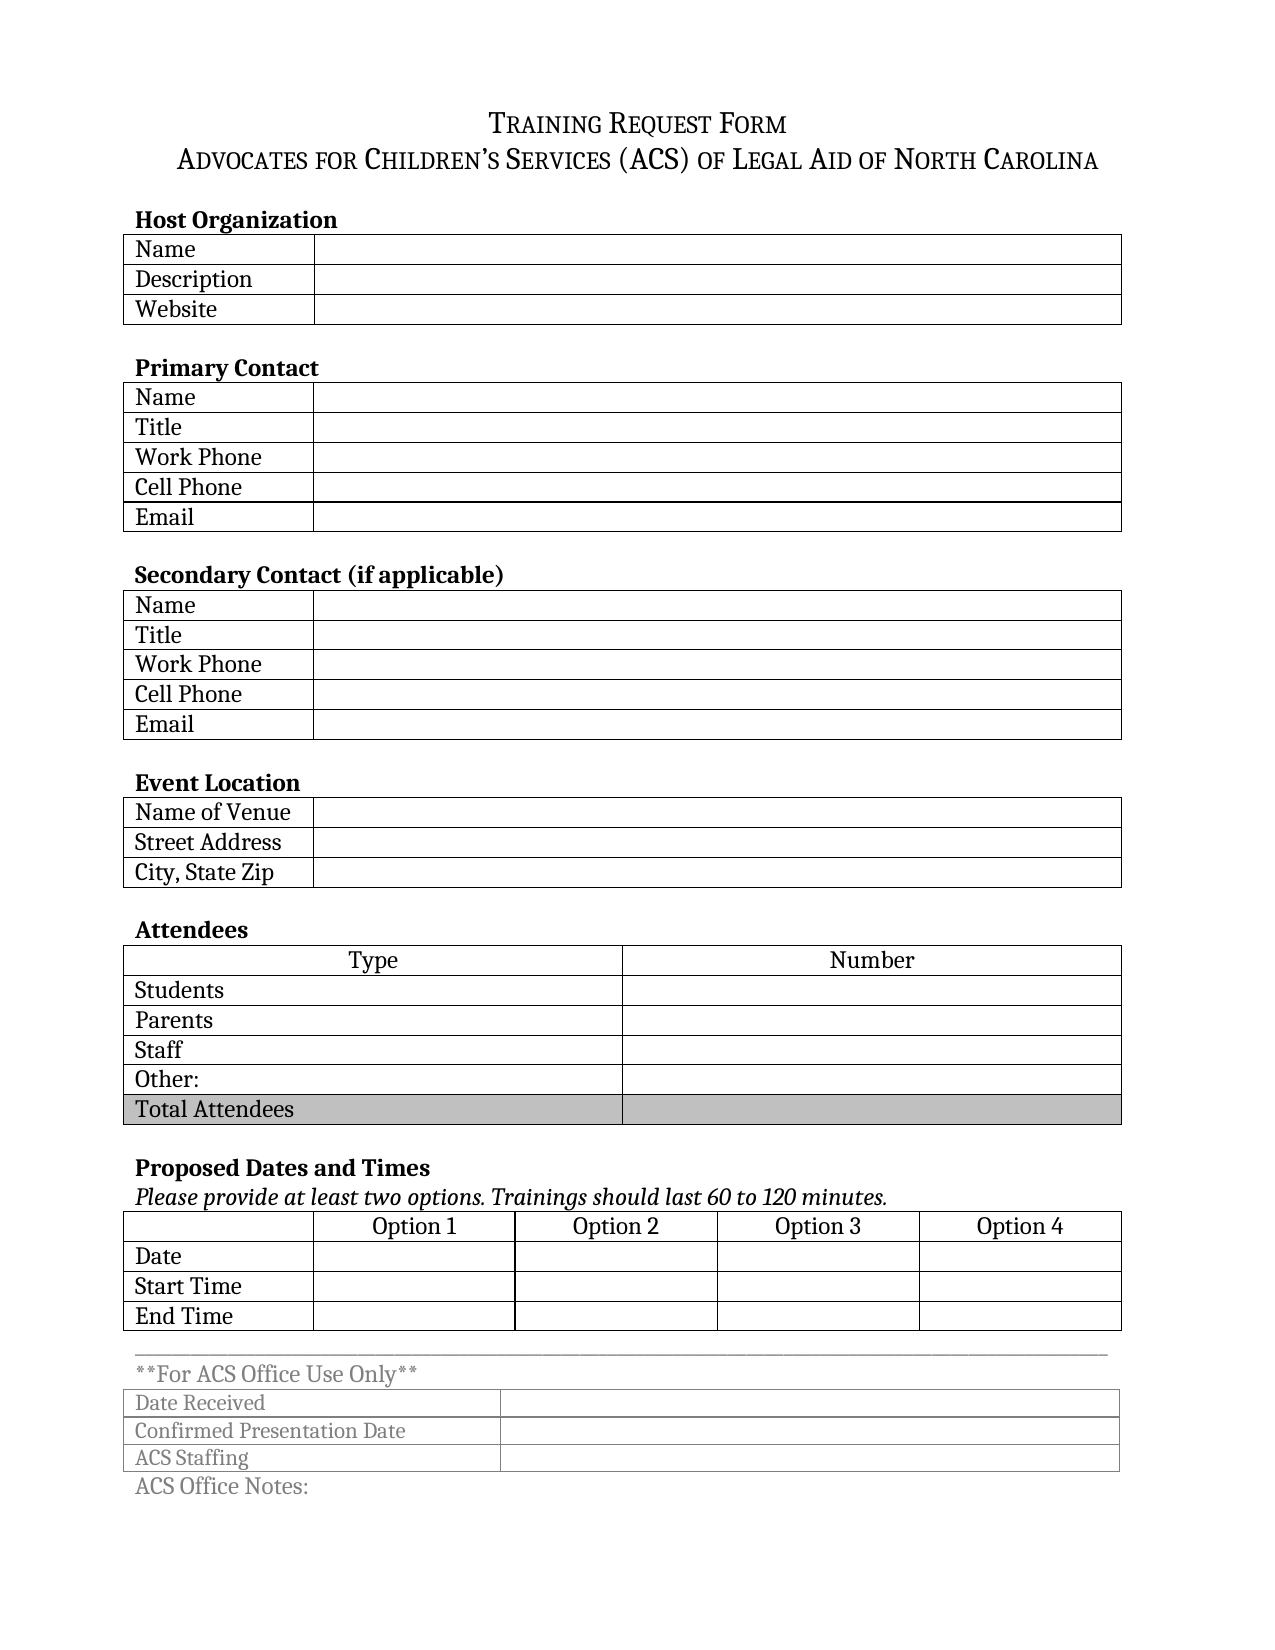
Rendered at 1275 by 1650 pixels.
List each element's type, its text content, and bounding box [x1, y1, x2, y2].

table_cell Students [124, 976, 622, 1005]
table_cell [501, 1445, 1119, 1471]
table_cell Other: [124, 1065, 622, 1094]
table_cell [314, 413, 1121, 442]
table_cell [314, 650, 1121, 679]
text Host Organization [135, 206, 1140, 234]
text **For ACS Office Use Only** [135, 1360, 1140, 1389]
table_cell End Time [124, 1302, 313, 1330]
table_cell [516, 1272, 717, 1301]
table_header Date Received [124, 1390, 500, 1416]
table_cell [314, 680, 1121, 709]
text _________________________________________________________________________________________________________ [135, 1331, 1140, 1360]
table_cell [314, 621, 1121, 649]
table_cell City, State Zip [124, 858, 313, 887]
table_cell Start Time [124, 1272, 313, 1301]
table_header [315, 235, 1121, 264]
table_header [314, 591, 1121, 619]
table_cell Email [124, 710, 313, 739]
table_cell Work Phone [124, 443, 313, 472]
table_cell [314, 503, 1121, 531]
table_cell [315, 265, 1121, 294]
text Primary Contact [135, 353, 1140, 382]
table_cell Street Address [124, 828, 313, 857]
table_cell [314, 1302, 514, 1330]
table_cell Work Phone [124, 650, 313, 679]
table_header Option 4 [920, 1212, 1121, 1241]
text Secondary Contact (if applicable) [135, 561, 1140, 590]
text ACS Office Notes: [135, 1472, 1140, 1501]
table_cell [314, 473, 1121, 501]
table_cell [623, 976, 1121, 1005]
table_cell [516, 1242, 717, 1271]
text Training Request Form [135, 105, 1140, 141]
table_cell Title [124, 621, 313, 649]
text Please provide at least two options. Trainings should last 60 to 120 minutes. [135, 1182, 1140, 1211]
table_cell [315, 295, 1121, 324]
table_cell [314, 1242, 514, 1271]
table_cell Date [124, 1242, 313, 1271]
table_header Name [124, 235, 314, 264]
table_header Name of Venue [124, 798, 313, 827]
table_header Option 3 [718, 1212, 919, 1241]
table_cell [920, 1242, 1121, 1271]
table_cell Cell Phone [124, 473, 313, 501]
table_cell ACS Staffing [124, 1445, 500, 1471]
table_cell Email [124, 503, 313, 531]
table_cell [314, 858, 1121, 887]
table_header Option 2 [516, 1212, 717, 1241]
text Attendees [135, 916, 1140, 945]
table_cell [516, 1302, 717, 1330]
table_cell [314, 1272, 514, 1301]
table_cell Confirmed Presentation Date [124, 1418, 500, 1444]
table_header Type [124, 946, 622, 975]
table_header Name [124, 591, 313, 619]
table_cell [718, 1302, 919, 1330]
table_cell [623, 1065, 1121, 1094]
table_cell [920, 1272, 1121, 1301]
table_cell Cell Phone [124, 680, 313, 709]
table_header [501, 1390, 1119, 1416]
table_cell [623, 1095, 1121, 1124]
table_cell [314, 828, 1121, 857]
table_cell [718, 1272, 919, 1301]
table_cell [501, 1418, 1119, 1444]
table_header [124, 1212, 313, 1241]
table_cell [718, 1242, 919, 1271]
table_cell Total Attendees [124, 1095, 622, 1124]
table_cell [314, 710, 1121, 739]
table_cell Description [124, 265, 314, 294]
table_cell Parents [124, 1006, 622, 1034]
table_cell [920, 1302, 1121, 1330]
text Event Location [135, 768, 1140, 797]
text Advocates for Children’s Services (ACS) of Legal Aid of North Carolina [135, 141, 1140, 177]
table_header [314, 383, 1121, 412]
table_cell [314, 443, 1121, 472]
table_cell Title [124, 413, 313, 442]
table_cell [623, 1006, 1121, 1034]
table_header Number [623, 946, 1121, 975]
table_header Option 1 [314, 1212, 514, 1241]
table_cell [623, 1036, 1121, 1064]
table_cell Website [124, 295, 314, 324]
table_header Name [124, 383, 313, 412]
text Proposed Dates and Times [135, 1154, 1140, 1182]
table_header [314, 798, 1121, 827]
table_cell Staff [124, 1036, 622, 1064]
